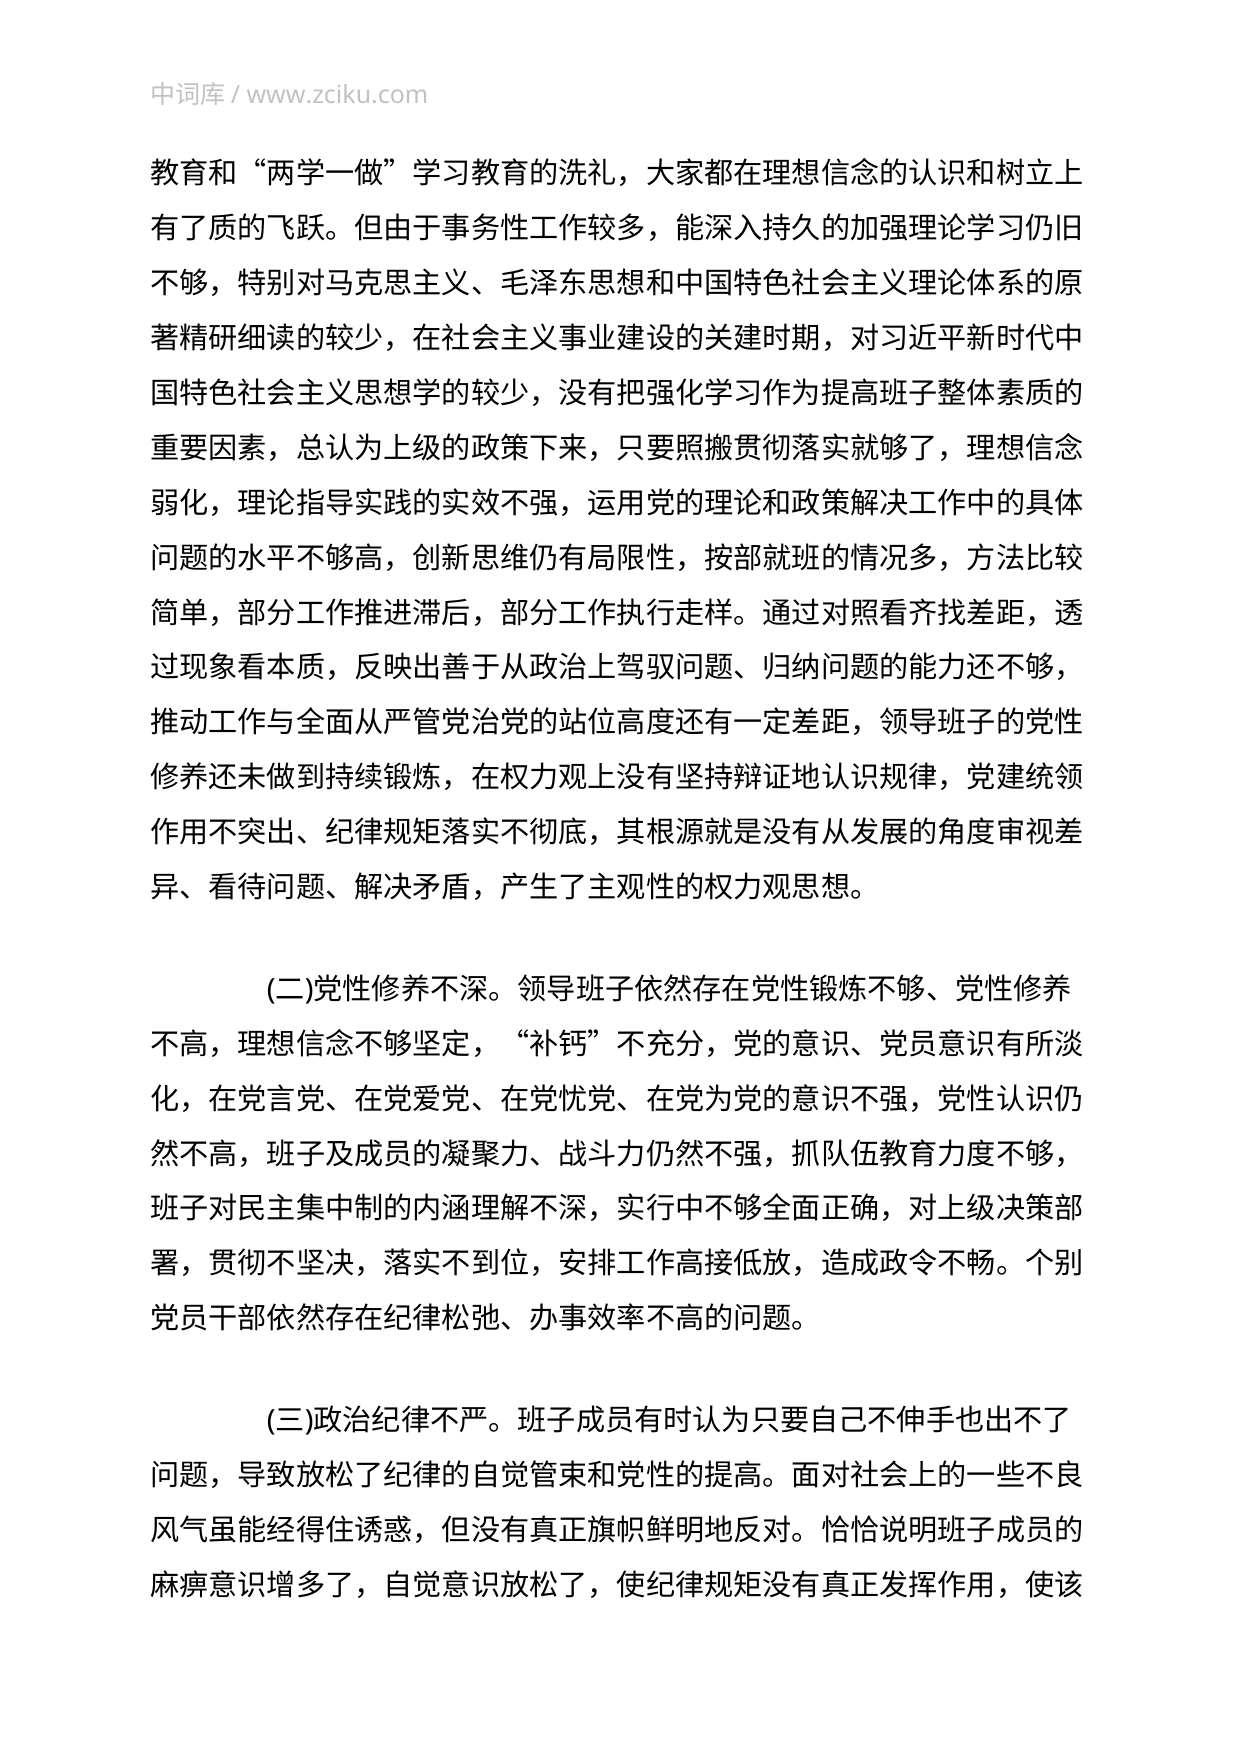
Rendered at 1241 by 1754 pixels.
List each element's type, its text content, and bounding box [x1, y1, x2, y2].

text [150, 150, 1090, 906]
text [150, 1397, 1090, 1604]
text (二)党性修养不深。领导班子依然存在党性锻炼不够、党性修养不高，理想信念不够坚定，“补钙”不充分，党的意识、党员意识有所淡化，在党言党、在党爱党、在党忧党、在党为党的意识不强，党性认识仍然不高，班子及成员的凝聚力、战斗力仍然不强，抓队伍教育力度不够，班子对民主集中制的内涵理解不深，实行中不够全面正确，对上级决策部署，贯彻不坚决，落实不到位，安排工作高接低放，造成政令不畅。个别党员干部依然存在纪律松弛、办事效率不高的问题。 [150, 965, 1090, 1337]
